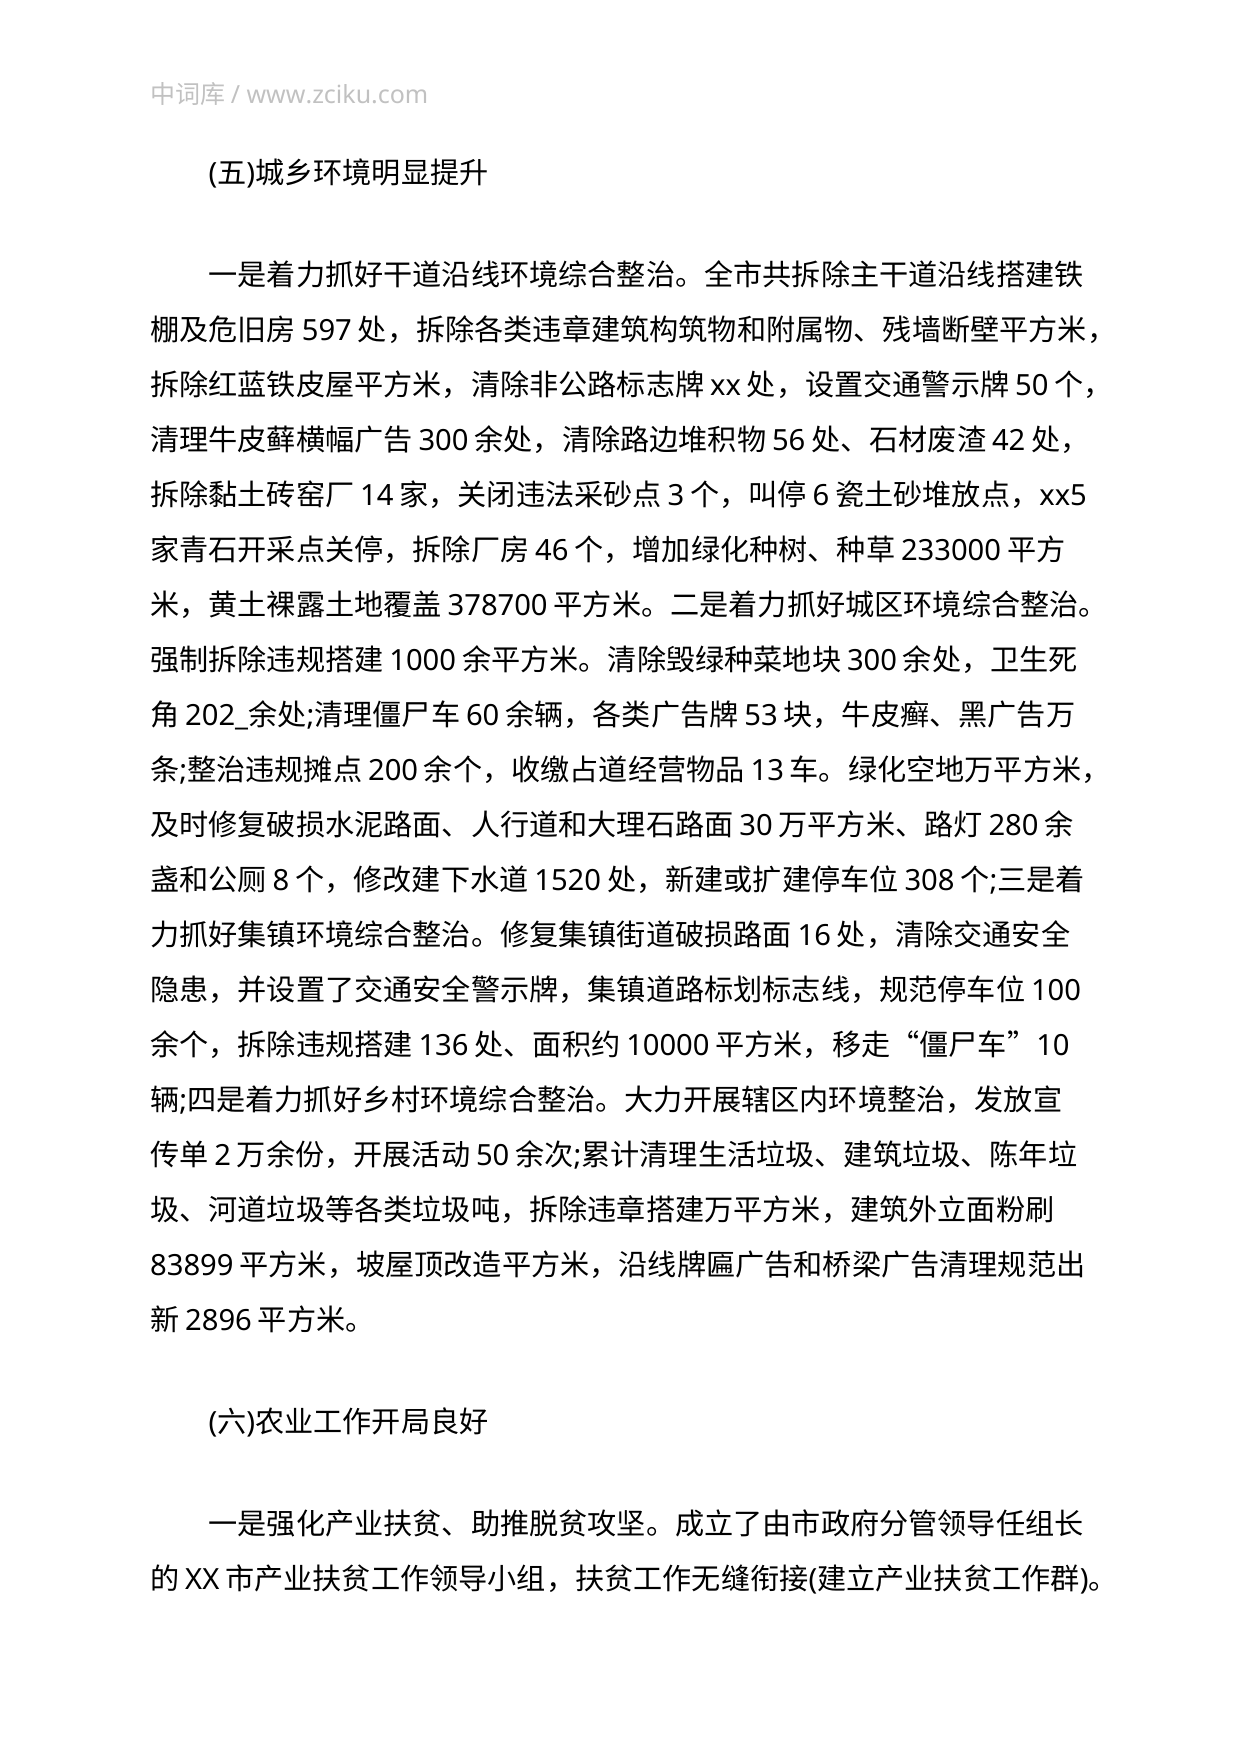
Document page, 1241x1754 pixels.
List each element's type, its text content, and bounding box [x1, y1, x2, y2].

text (六)农业工作开局良好 [150, 1399, 1090, 1441]
text (五)城乡环境明显提升 [150, 150, 1090, 192]
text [150, 1501, 1090, 1598]
text 一是着力抓好干道沿线环境综合整治。全市共拆除主干道沿线搭建铁棚及危旧房597处，拆除各类违章建筑构筑物和附属物、残墙断壁平方米，拆除红蓝铁皮屋平方米，清除非公路标志牌xx处，设置交通警示牌50个，清理牛皮藓横幅广告300余处，清除路边堆积物56处、石材废渣42处，拆除黏土砖窑厂14家，关闭违法采砂点3个，叫停6瓷土砂堆放点，xx5家青石开采点关停，拆除厂房46个，增加绿化种树、种草233000平方米，黄土裸露土地覆盖378700平方米。二是着力抓好城区环境综合整治。强制拆除违规搭建1000余平方米。清除毁绿种菜地块300余处，卫生死角202_余处;清理僵尸车60余辆，各类广告牌53块，牛皮癣、黑广告万条;整治违规摊点200余个，收缴占道经营物品13车。绿化空地万平方米，及时修复破损水泥路面、人行道和大理石路面30万平方米、路灯280余盏和公厕8个，修改建下水道1520处，新建或扩建停车位308个;三是着力抓好集镇环境综合整治。修复集镇街道破损路面16处，清除交通安全隐患，并设置了交通安全警示牌，集镇道路标划标志线，规范停车位100余个，拆除违规搭建136处、面积约10000平方米，移走“僵尸车”10辆;四是着力抓好乡村环境综合整治。大力开展辖区内环境整治，发放宣传单2万余份，开展活动50余次;累计清理生活垃圾、建筑垃圾、陈年垃圾、河道垃圾等各类垃圾吨，拆除违章搭建万平方米，建筑外立面粉刷83899平方米，坡屋顶改造平方米，沿线牌匾广告和桥梁广告清理规范出新2896平方米。 [150, 252, 1090, 1339]
